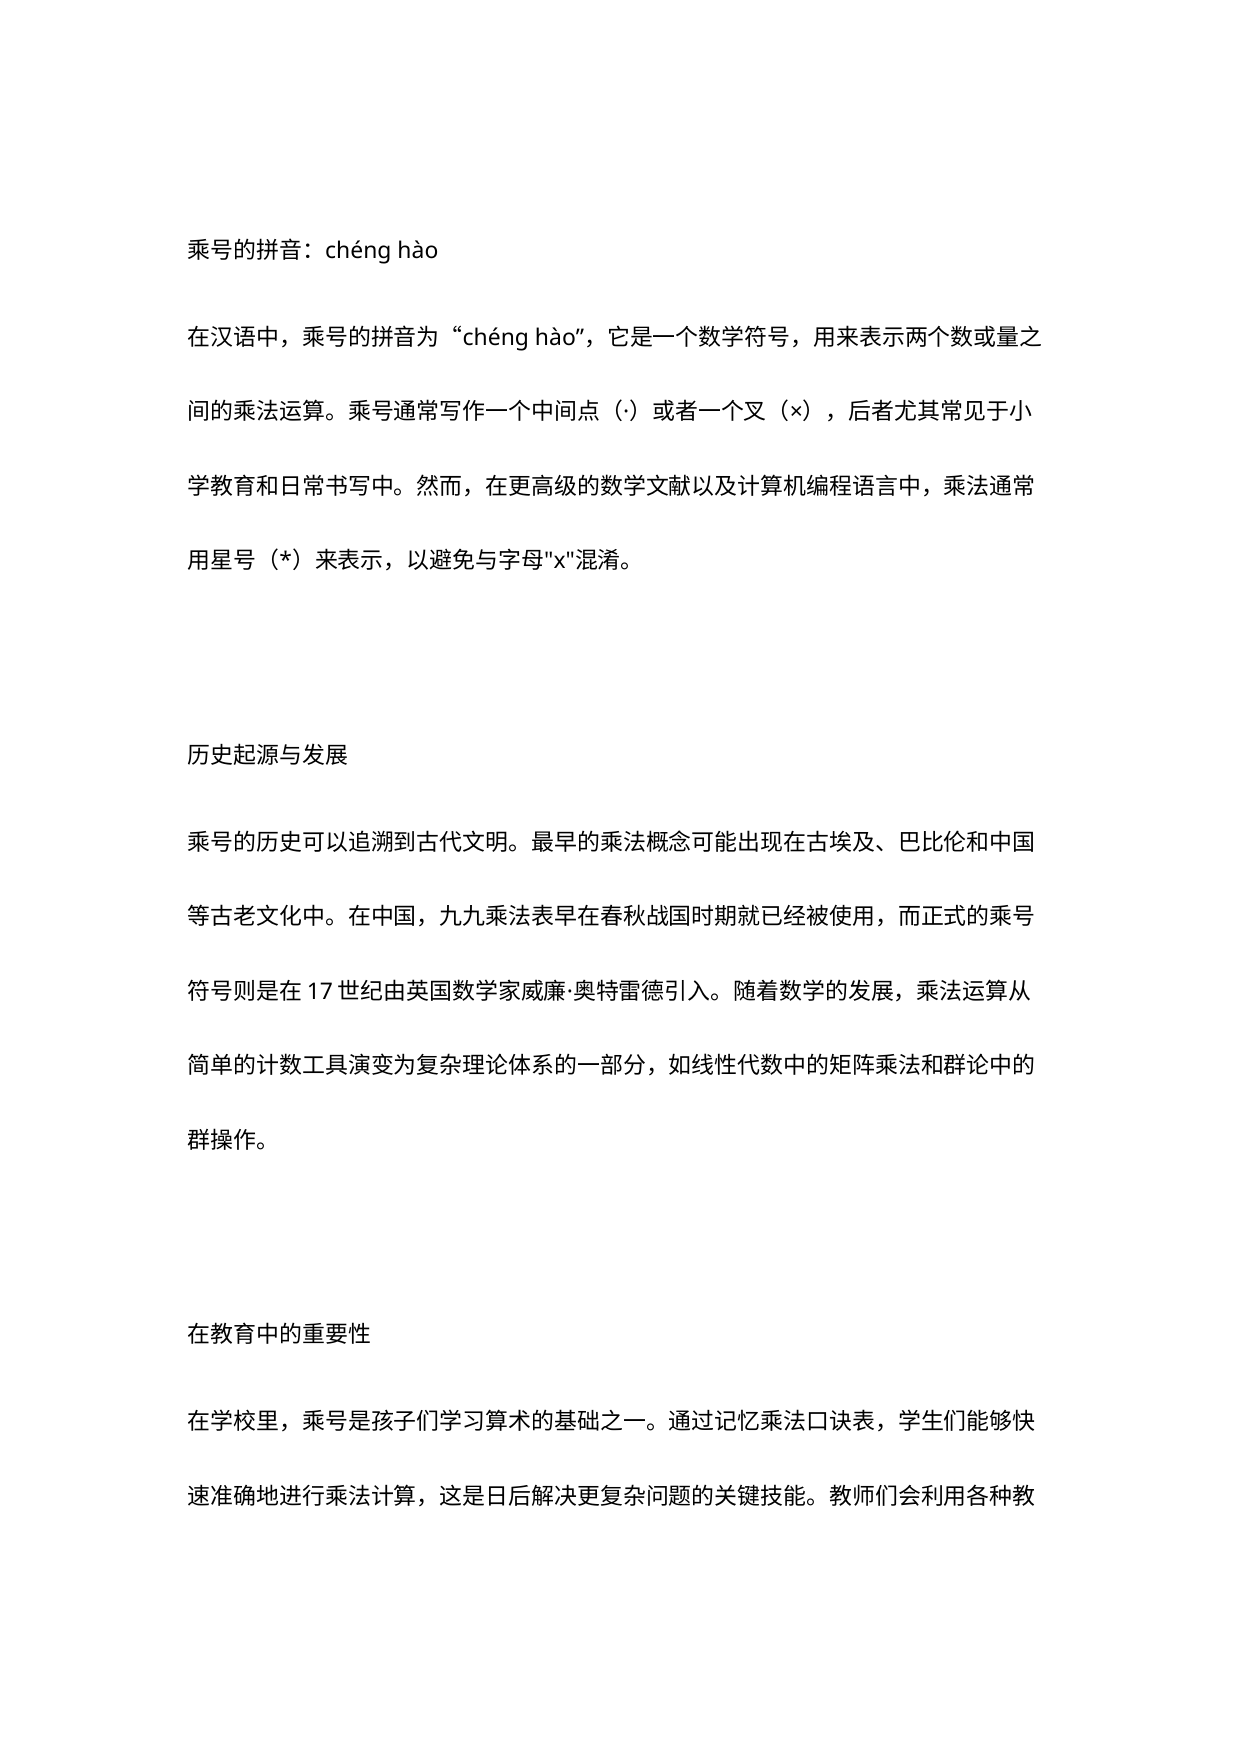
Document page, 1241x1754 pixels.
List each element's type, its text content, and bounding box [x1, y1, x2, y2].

text 在汉语中，乘号的拼音为“chéng hào”，它是一个数学符号，用来表示两个数或量之间的乘法运算。乘号通常写作一个中间点（·）或者一个叉（×），后者尤其常见于小学教育和日常书写中。然而，在更高级的数学文献以及计算机编程语言中，乘法通常用星号（*）来表示，以避免与字母"x"混淆。 [187, 302, 1053, 592]
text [187, 1387, 1053, 1527]
text 历史起源与发展 [187, 721, 1053, 786]
text 乘号的拼音：chéng hào [187, 216, 1053, 281]
text 在教育中的重要性 [187, 1301, 1053, 1366]
text 乘号的历史可以追溯到古代文明。最早的乘法概念可能出现在古埃及、巴比伦和中国等古老文化中。在中国，九九乘法表早在春秋战国时期就已经被使用，而正式的乘号符号则是在17世纪由英国数学家威廉·奥特雷德引入。随着数学的发展，乘法运算从简单的计数工具演变为复杂理论体系的一部分，如线性代数中的矩阵乘法和群论中的群操作。 [187, 807, 1053, 1171]
